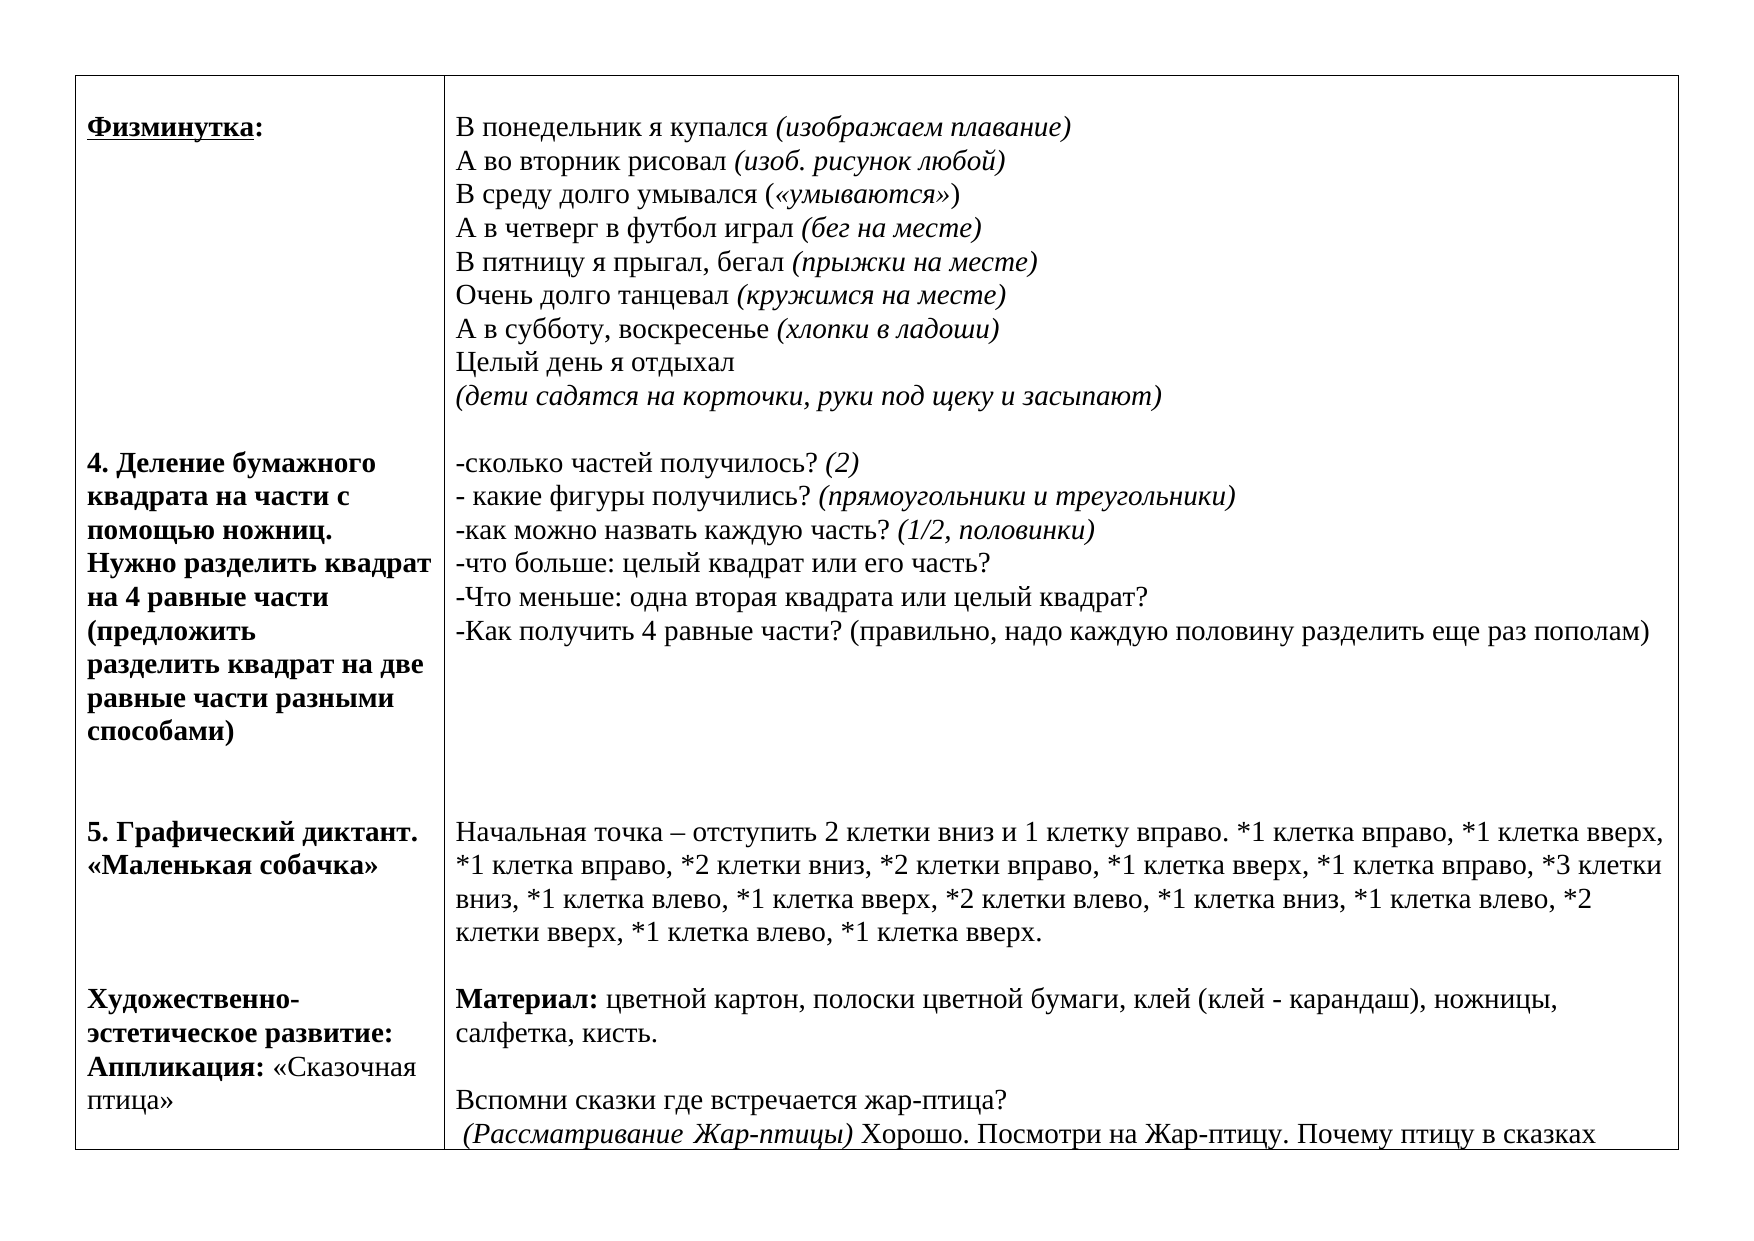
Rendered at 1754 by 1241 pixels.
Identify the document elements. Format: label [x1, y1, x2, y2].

table_cell [76, 76, 444, 1149]
table_cell [445, 76, 1678, 1149]
